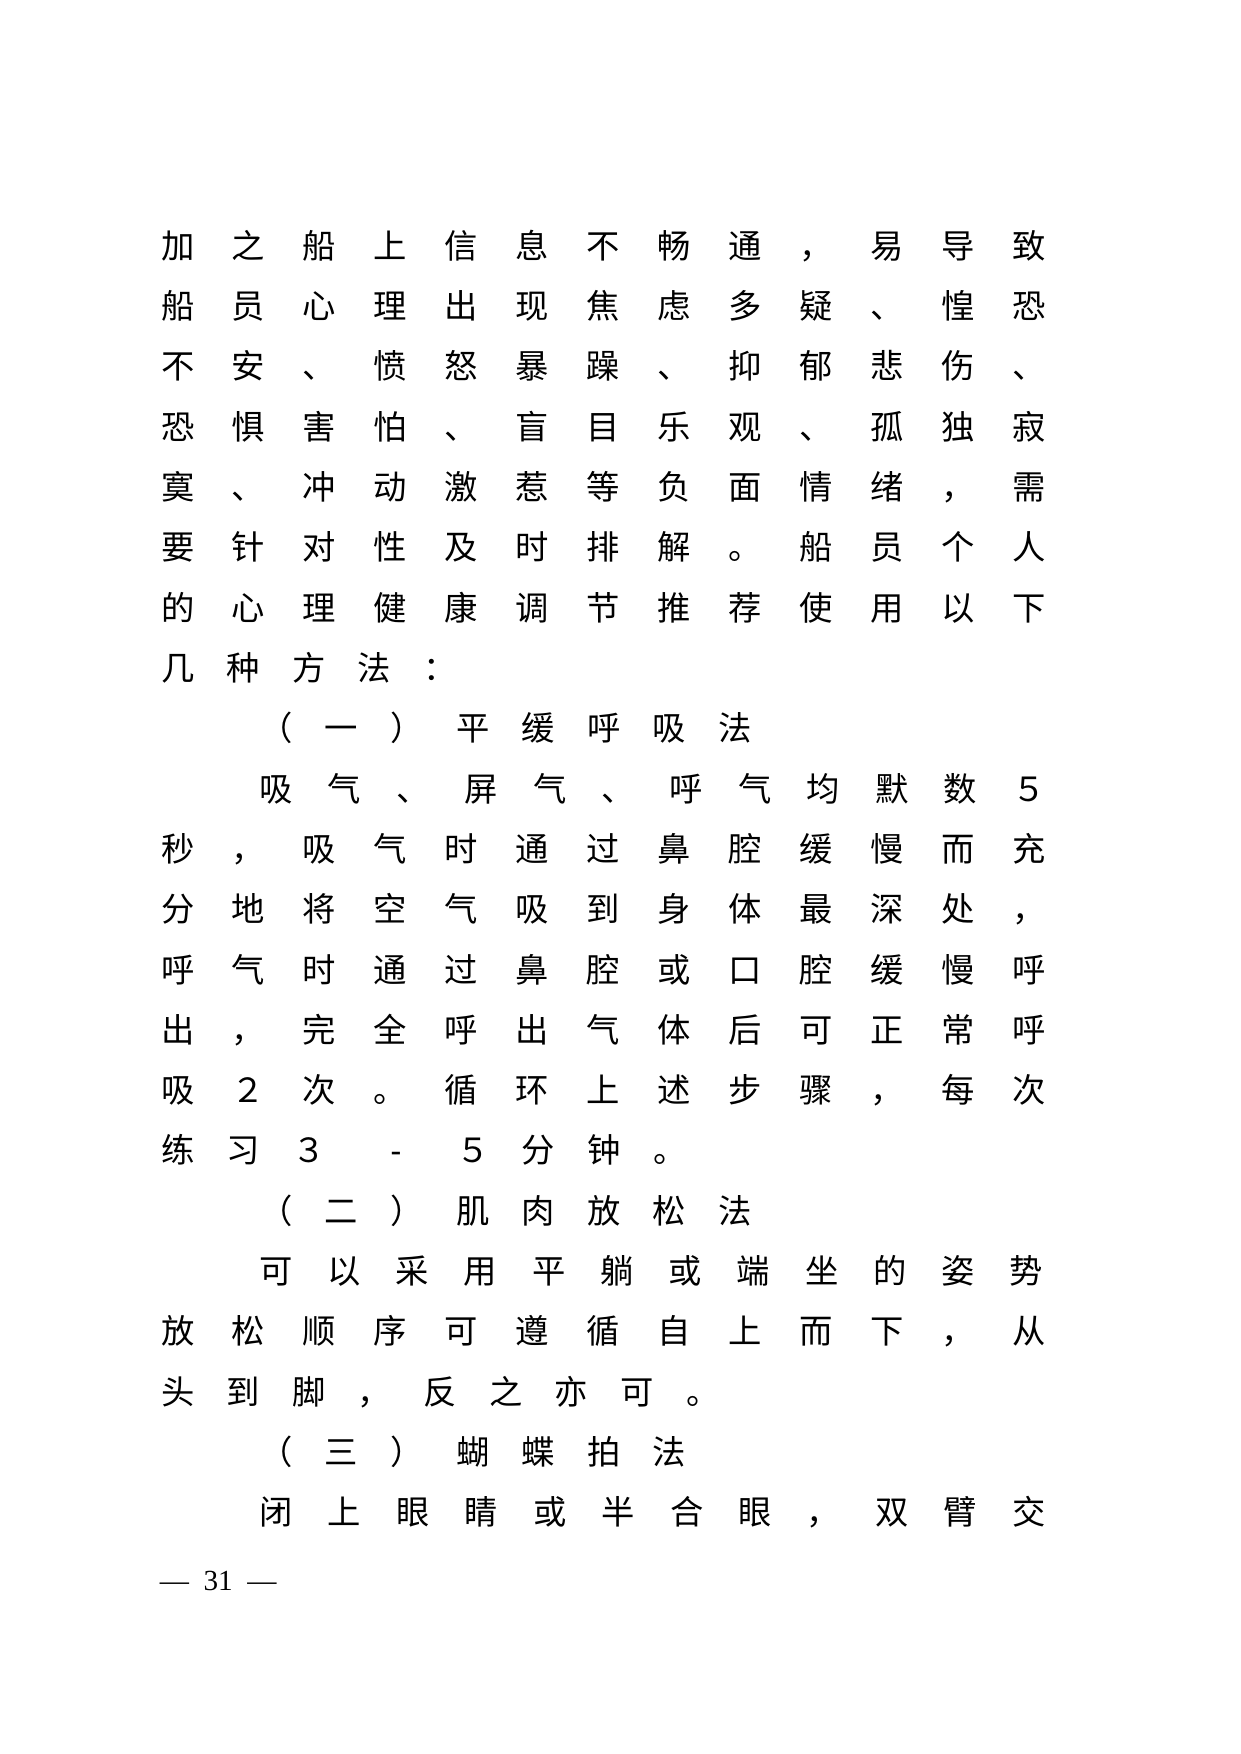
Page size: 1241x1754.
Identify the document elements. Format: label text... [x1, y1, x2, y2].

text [161, 1480, 1078, 1540]
text 吸气、屏气、呼气均默数５秒，吸气时通过鼻腔缓慢而充分地将空气吸到身体最深处，呼气时通过鼻腔或口腔缓慢呼出，完全呼出气体后可正常呼吸２次。循环上述步骤，每次练习３-５分钟。 [161, 756, 1078, 1178]
list （三）蝴蝶拍法 [161, 1420, 1078, 1480]
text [161, 213, 1078, 696]
list （一）平缓呼吸法 [161, 696, 1078, 756]
list （二）肌肉放松法 [161, 1178, 1078, 1239]
text 可以采用平躺或端坐的姿势，放松顺序可遵循自上而下，从头到脚，反之亦可。 [161, 1239, 1078, 1420]
